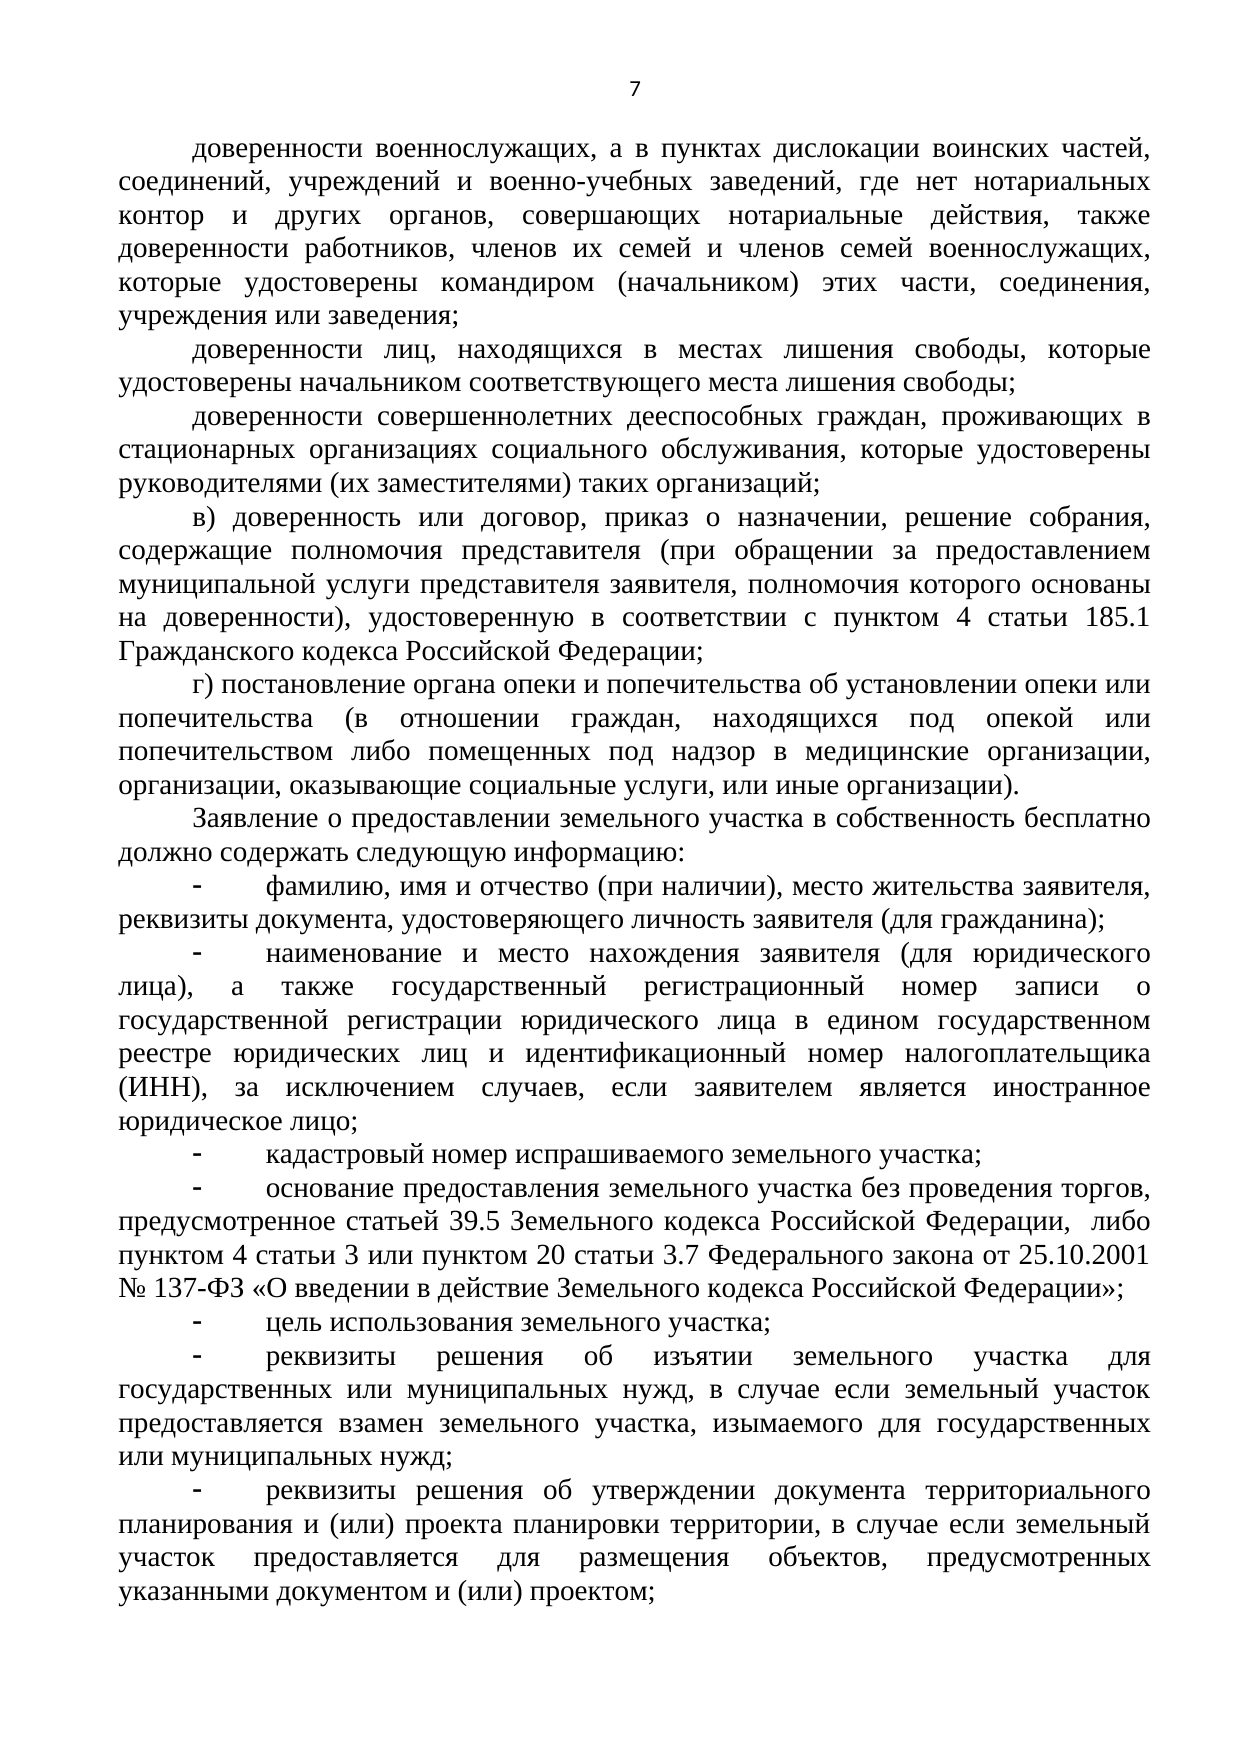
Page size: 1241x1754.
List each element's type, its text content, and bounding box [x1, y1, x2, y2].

list реквизиты решения об утверждении документа территориального планирования и (или) проекта планировки территории, в случае если земельный участок предоставляется для размещения объектов, предусмотренных указанными документом и (или) проектом; [118, 1472, 1152, 1606]
text доверенности военнослужащих, а в пунктах дислокации воинских частей, соединений, учреждений и военно-учебных заведений, где нет нотариальных контор и других органов, совершающих нотариальные действия, также доверенности работников, членов их семей и членов семей военнослужащих, которые удостоверены командиром (начальником) этих части, соединения, учреждения или заведения; [118, 130, 1152, 331]
list основание предоставления земельного участка без проведения торгов, предусмотренное статьей 39.5 Земельного кодекса Российской Федерации, либо пунктом 4 статьи 3 или пунктом 20 статьи 3.7 Федерального закона от 25.10.2001 № 137-ФЗ «О введении в действие Земельного кодекса Российской Федерации»; [118, 1170, 1152, 1304]
text доверенности совершеннолетних дееспособных граждан, проживающих в стационарных организациях социального обслуживания, которые удостоверены руководителями (их заместителями) таких организаций; [118, 398, 1152, 499]
text Заявление о предоставлении земельного участка в собственность бесплатно должно содержать следующую информацию: [118, 801, 1152, 868]
text доверенности лиц, находящихся в местах лишения свободы, которые удостоверены начальником соответствующего места лишения свободы; [118, 331, 1152, 398]
list наименование и место нахождения заявителя (для юридического лица), а также государственный регистрационный номер записи о государственной регистрации юридического лица в едином государственном реестре юридических лиц и идентификационный номер налогоплательщика (ИНН), за исключением случаев, если заявителем является иностранное юридическое лицо; [118, 935, 1152, 1136]
text г) постановление органа опеки и попечительства об установлении опеки или попечительства (в отношении граждан, находящихся под опекой или попечительством либо помещенных под надзор в медицинские организации, организации, оказывающие социальные услуги, или иные организации). [118, 666, 1152, 801]
list цель использования земельного участка; [118, 1304, 1152, 1338]
list кадастровый номер испрашиваемого земельного участка; [118, 1136, 1152, 1170]
list реквизиты решения об изъятии земельного участка для государственных или муниципальных нужд, в случае если земельный участок предоставляется взамен земельного участка, изымаемого для государственных или муниципальных нужд; [118, 1338, 1152, 1472]
list фамилию, имя и отчество (при наличии), место жительства заявителя, реквизиты документа, удостоверяющего личность заявителя (для гражданина); [118, 868, 1152, 935]
text в) доверенность или договор, приказ о назначении, решение собрания, содержащие полномочия представителя (при обращении за предоставлением муниципальной услуги представителя заявителя, полномочия которого основаны на доверенности), удостоверенную в соответствии с пунктом 4 статьи 185.1 Гражданского кодекса Российской Федерации; [118, 499, 1152, 666]
